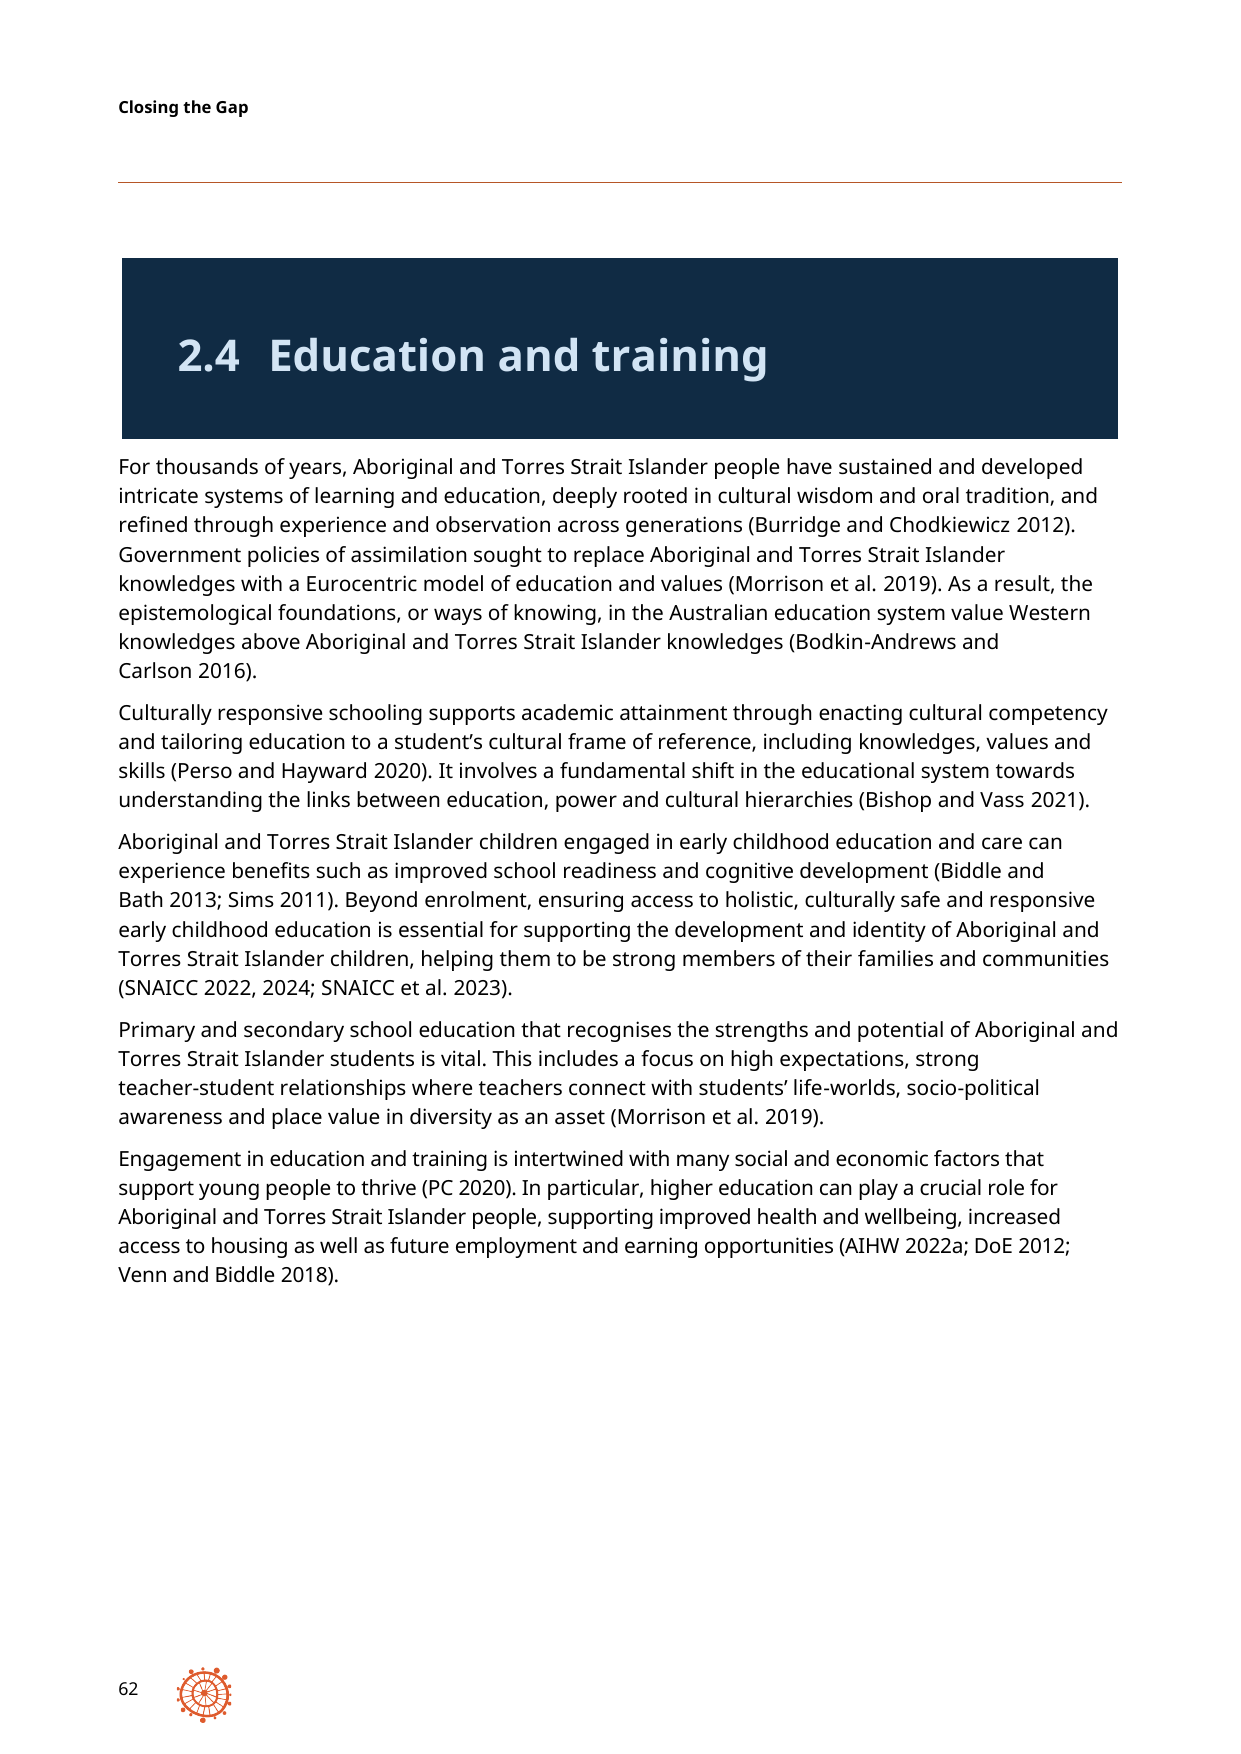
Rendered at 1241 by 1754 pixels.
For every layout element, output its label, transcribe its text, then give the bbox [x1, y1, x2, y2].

text Aboriginal and Torres Strait Islander children engaged in early childhood education and care can experience benefits such as improved school readiness and cognitive development (Biddle and Bath 2013; Sims 2011). Beyond enrolment, ensuring access to holistic, culturally safe and responsive early childhood education is essential for supporting the development and identity of Aboriginal and Torres Strait Islander children, helping them to be strong members of their families and communities (SNAICC 2022, 2024; SNAICC et al. 2023). [118, 826, 1122, 1001]
text Engagement in education and training is intertwined with many social and economic factors that support young people to thrive (PC 2020). In particular, higher education can play a crucial role for Aboriginal and Torres Strait Islander people, supporting improved health and wellbeing, increased access to housing as well as future employment and earning opportunities (AIHW 2022a; DoE 2012; Venn and Biddle 2018). [118, 1143, 1122, 1289]
subtitle 2.4 Education and training [123, 260, 1117, 438]
text For thousands of years, Aboriginal and Torres Strait Islander people have sustained and developed intricate systems of learning and education, deeply rooted in cultural wisdom and oral tradition, and refined through experience and observation across generations (Burridge and Chodkiewicz 2012). Government policies of assimilation sought to replace Aboriginal and Torres Strait Islander knowledges with a Eurocentric model of education and values (Morrison et al. 2019). As a result, the epistemological foundations, or ways of knowing, in the Australian education system value Western knowledges above Aboriginal and Torres Strait Islander knowledges (Bodkin-Andrews and Carlson 2016). [118, 451, 1122, 685]
text Culturally responsive schooling supports academic attainment through enacting cultural competency and tailoring education to a student’s cultural frame of reference, including knowledges, values and skills (Perso and Hayward 2020). It involves a fundamental shift in the educational system towards understanding the links between education, power and cultural hierarchies (Bishop and Vass 2021). [118, 697, 1122, 814]
text Primary and secondary school education that recognises the strengths and potential of Aboriginal and Torres Strait Islander students is vital. This includes a focus on high expectations, strong teacher-student relationships where teachers connect with students’ life-worlds, socio-political awareness and place value in diversity as an asset (Morrison et al. 2019). [118, 1014, 1122, 1131]
picture [176, 1667, 232, 1723]
